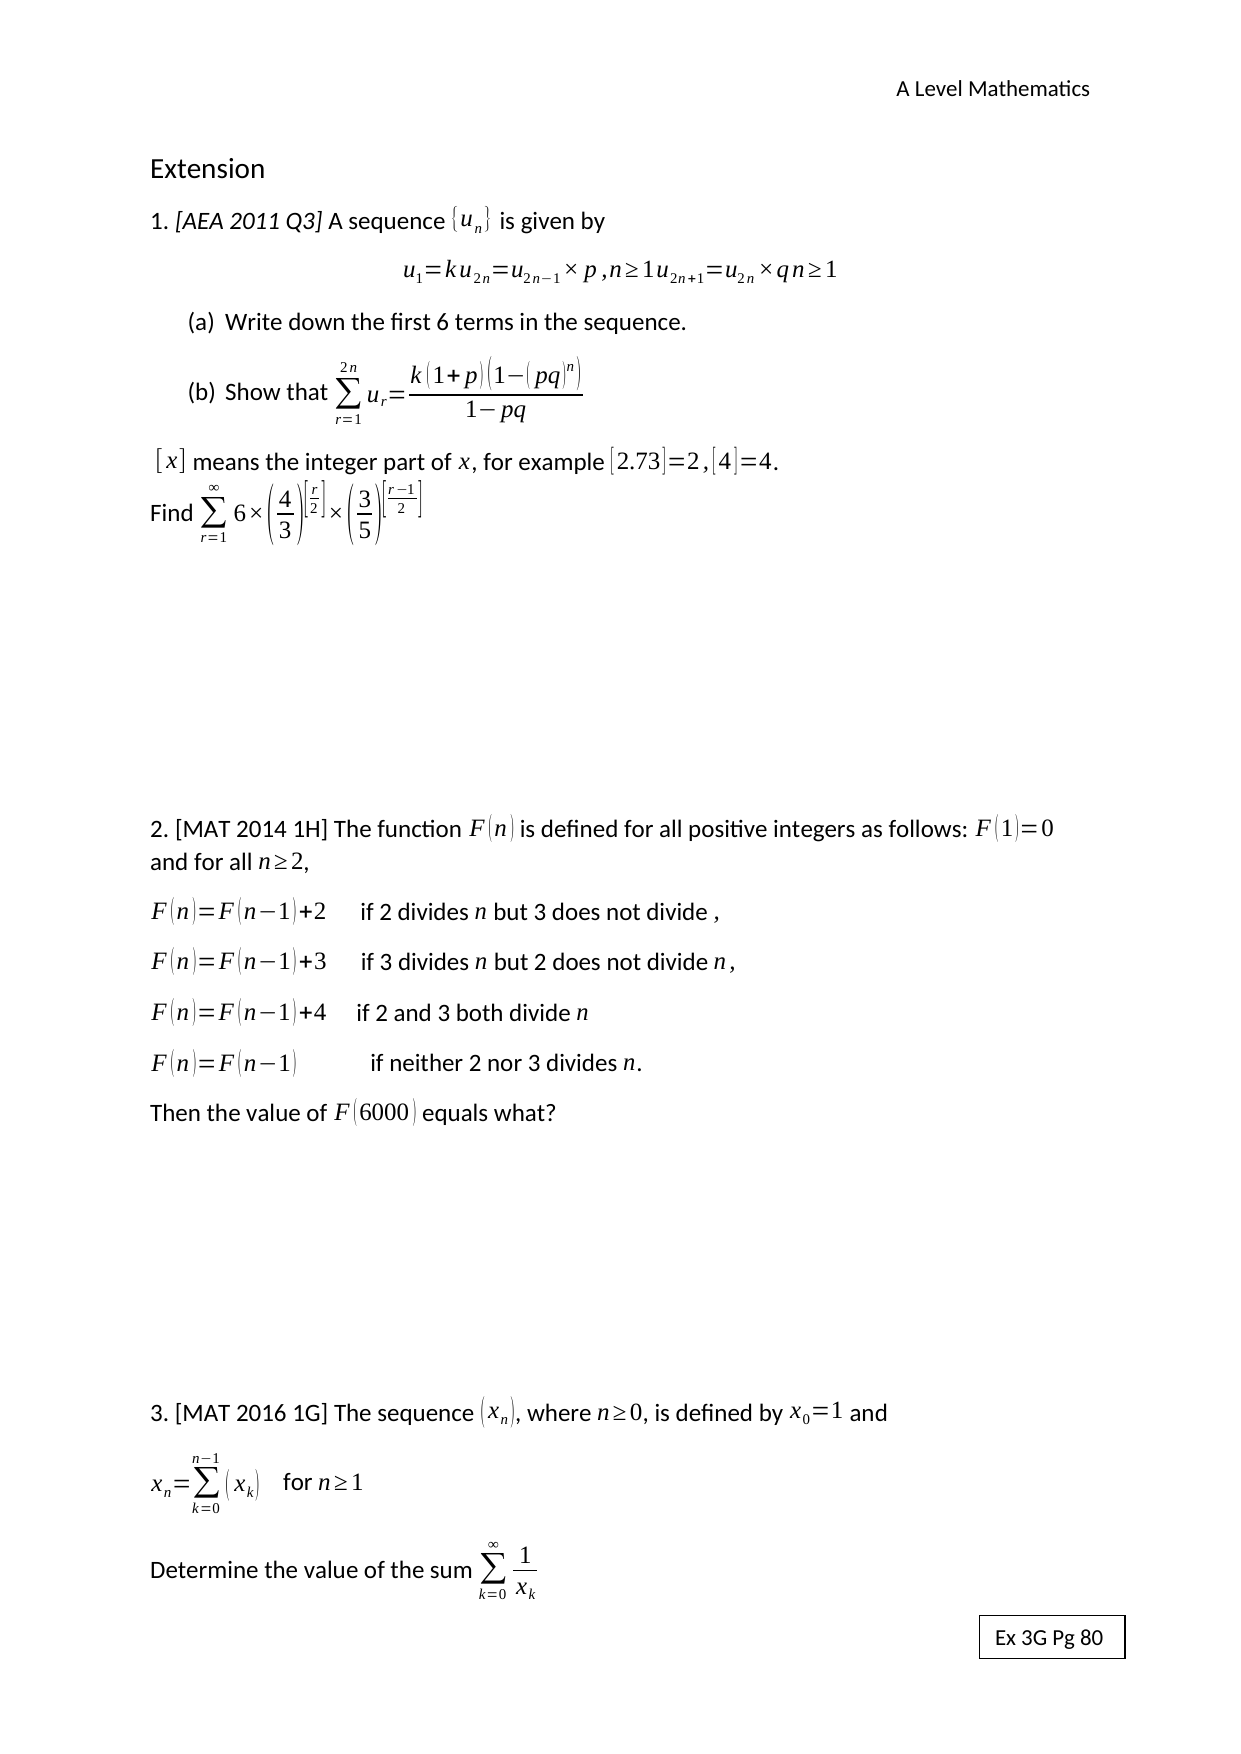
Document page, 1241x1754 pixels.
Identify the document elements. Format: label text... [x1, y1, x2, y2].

text Determine the value of the sum [150, 1535, 1090, 1603]
list Show that [187, 355, 1090, 427]
text 2. [MAT 2014 1H] The function is defined for all positive integers as follows: and for all , [150, 813, 1090, 877]
text for [150, 1449, 1090, 1516]
text Then the value of equals what? [150, 1097, 1090, 1128]
text if 2 divides but 3 does not divide [150, 896, 1090, 927]
text if 3 divides but 2 does not divide [150, 946, 1090, 978]
text Extension [150, 150, 1090, 186]
text 1. [AEA 2011 Q3] A sequence is given by [150, 205, 1090, 236]
text means the integer part of , for example . Find [150, 446, 1090, 546]
text 3. [MAT 2016 1G] The sequence , where , is defined by and [150, 1395, 1090, 1430]
text if neither 2 nor 3 divides . [150, 1047, 1090, 1078]
list Write down the first 6 terms in the sequence. [187, 306, 1090, 336]
text if 2 and 3 both divide [150, 997, 1090, 1028]
